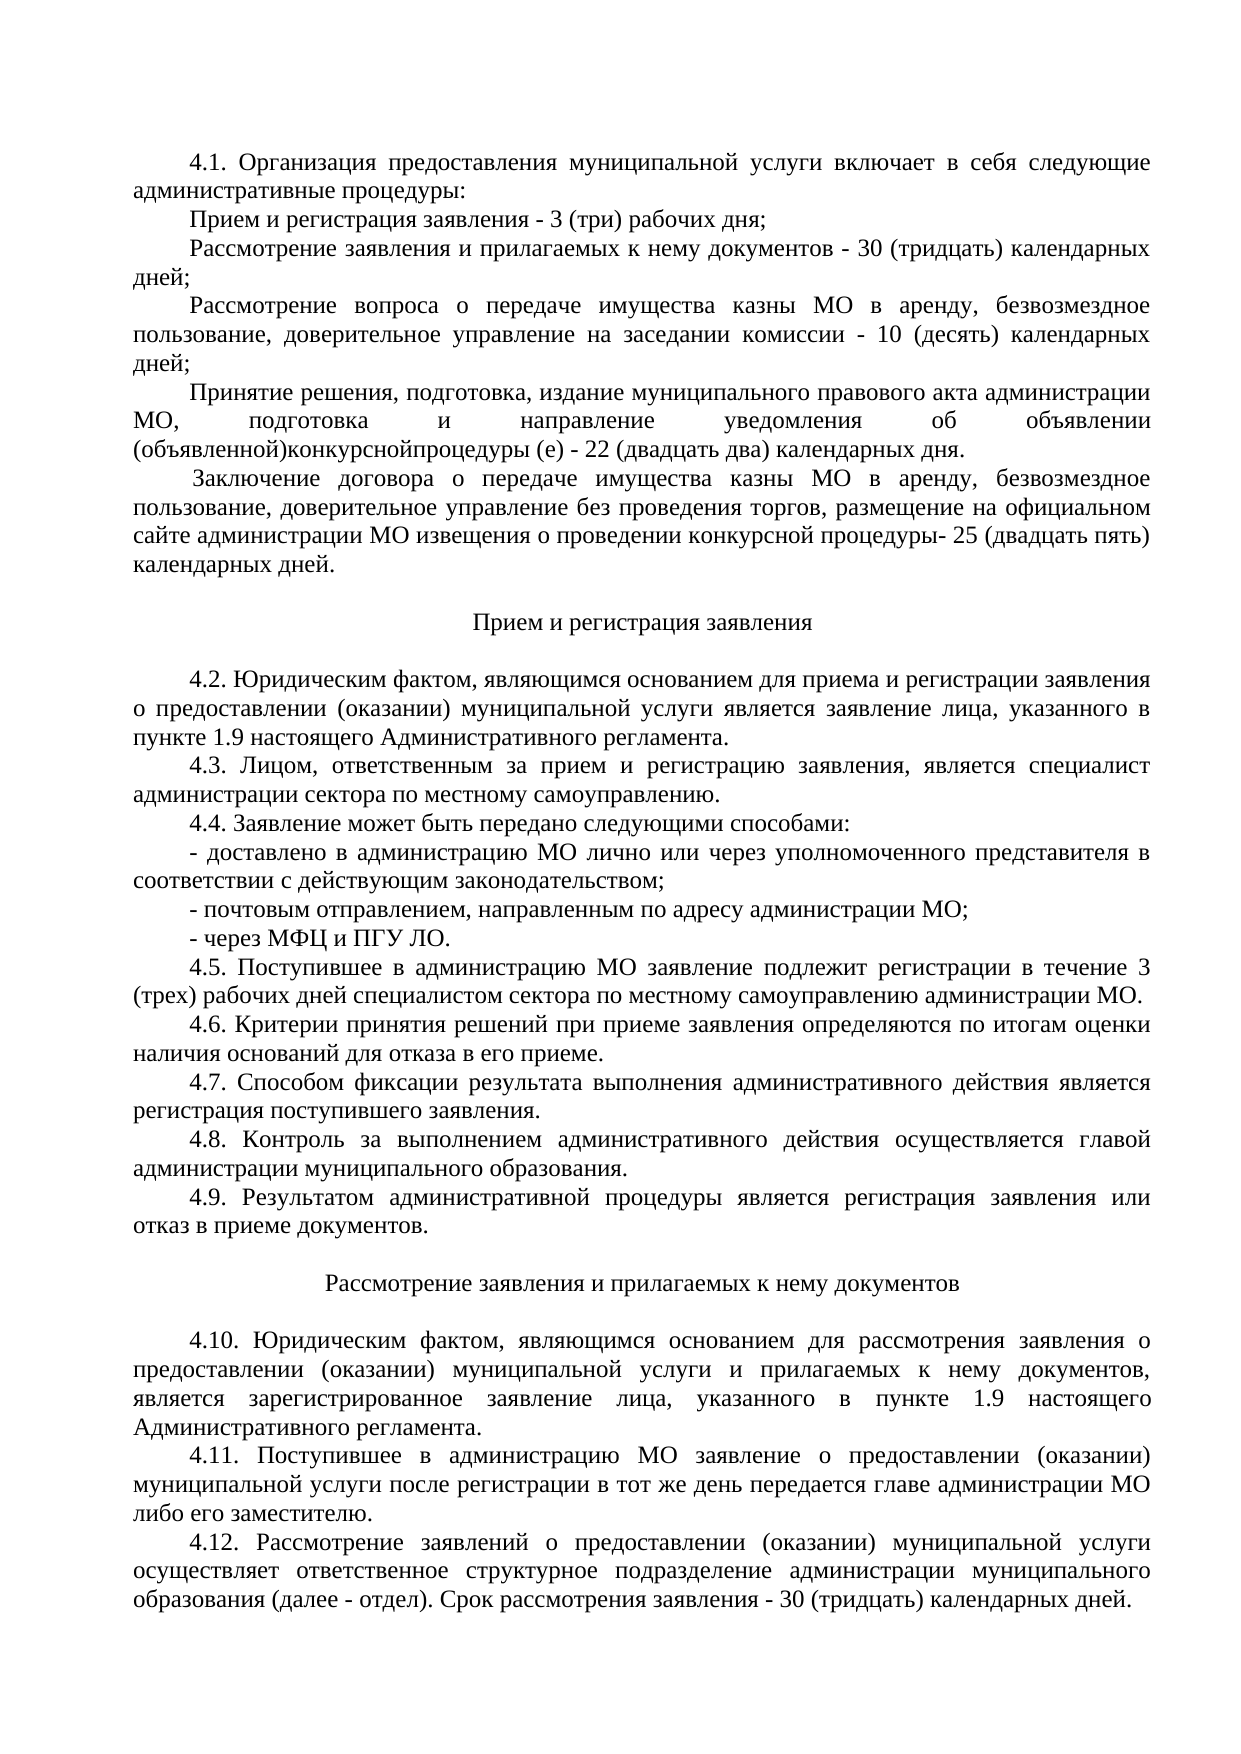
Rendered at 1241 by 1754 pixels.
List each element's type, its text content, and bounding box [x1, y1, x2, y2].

text - доставлено в администрацию МО лично или через уполномоченного представителя в соответствии с действующим законодательством; [133, 837, 1152, 894]
text 4.10. Юридическим фактом, являющимся основанием для рассмотрения заявления о предоставлении (оказании) муниципальной услуги и прилагаемых к нему документов, является зарегистрированное заявление лица, указанного в пункте 1.9 настоящего Административного регламента. [133, 1326, 1152, 1441]
text Заключение договора о передаче имущества казны МО в аренду, безвозмездное пользование, доверительное управление без проведения торгов, размещение на официальном сайте администрации МО извещения о проведении конкурсной процедуры- 25 (двадцать пять) календарных дней. [133, 463, 1152, 578]
text 4.3. Лицом, ответственным за прием и регистрацию заявления, является специалист администрации сектора по местному самоуправлению. [133, 751, 1152, 808]
text Прием и регистрация заявления - 3 (три) рабочих дня; [133, 204, 1152, 233]
text 4.12. Рассмотрение заявлений о предоставлении (оказании) муниципальной услуги осуществляет ответственное структурное подразделение администрации муниципального образования (далее - отдел). Срок рассмотрения заявления - 30 (тридцать) календарных дней. [133, 1527, 1152, 1613]
text 4.6. Критерии принятия решений при приеме заявления определяются по итогам оценки наличия оснований для отказа в его приеме. [133, 1009, 1152, 1067]
text - через МФЦ и ПГУ ЛО. [133, 923, 1152, 952]
text 4.2. Юридическим фактом, являющимся основанием для приема и регистрации заявления о предоставлении (оказании) муниципальной услуги является заявление лица, указанного в пункте 1.9 настоящего Административного регламента. [133, 664, 1152, 751]
text Рассмотрение заявления и прилагаемых к нему документов [133, 1268, 1152, 1297]
text 4.1. Организация предоставления муниципальной услуги включает в себя следующие административные процедуры: [133, 147, 1152, 204]
text Принятие решения, подготовка, издание муниципального правового акта администрации МО, подготовка и направление уведомления об объявлении (объявленной)конкурснойпроцедуры (е) - 22 (двадцать два) календарных дня. [133, 377, 1152, 463]
text 4.9. Результатом административной процедуры является регистрация заявления или отказ в приеме документов. [133, 1182, 1152, 1239]
text Рассмотрение вопроса о передаче имущества казны МО в аренду, безвозмездное пользование, доверительное управление на заседании комиссии - 10 (десять) календарных дней; [133, 291, 1152, 377]
text - почтовым отправлением, направленным по адресу администрации МО; [133, 894, 1152, 923]
text Рассмотрение заявления и прилагаемых к нему документов - 30 (тридцать) календарных дней; [133, 233, 1152, 291]
text 4.7. Способом фиксации результата выполнения административного действия является регистрация поступившего заявления. [133, 1067, 1152, 1124]
text Прием и регистрация заявления [133, 607, 1152, 636]
text 4.11. Поступившее в администрацию МО заявление о предоставлении (оказании) муниципальной услуги после регистрации в тот же день передается главе администрации МО либо его заместителю. [133, 1441, 1152, 1527]
text 4.4. Заявление может быть передано следующими способами: [133, 808, 1152, 837]
text 4.8. Контроль за выполнением административного действия осуществляется главой администрации муниципального образования. [133, 1124, 1152, 1182]
text 4.5. Поступившее в администрацию МО заявление подлежит регистрации в течение 3 (трех) рабочих дней специалистом сектора по местному самоуправлению администрации МО. [133, 952, 1152, 1009]
